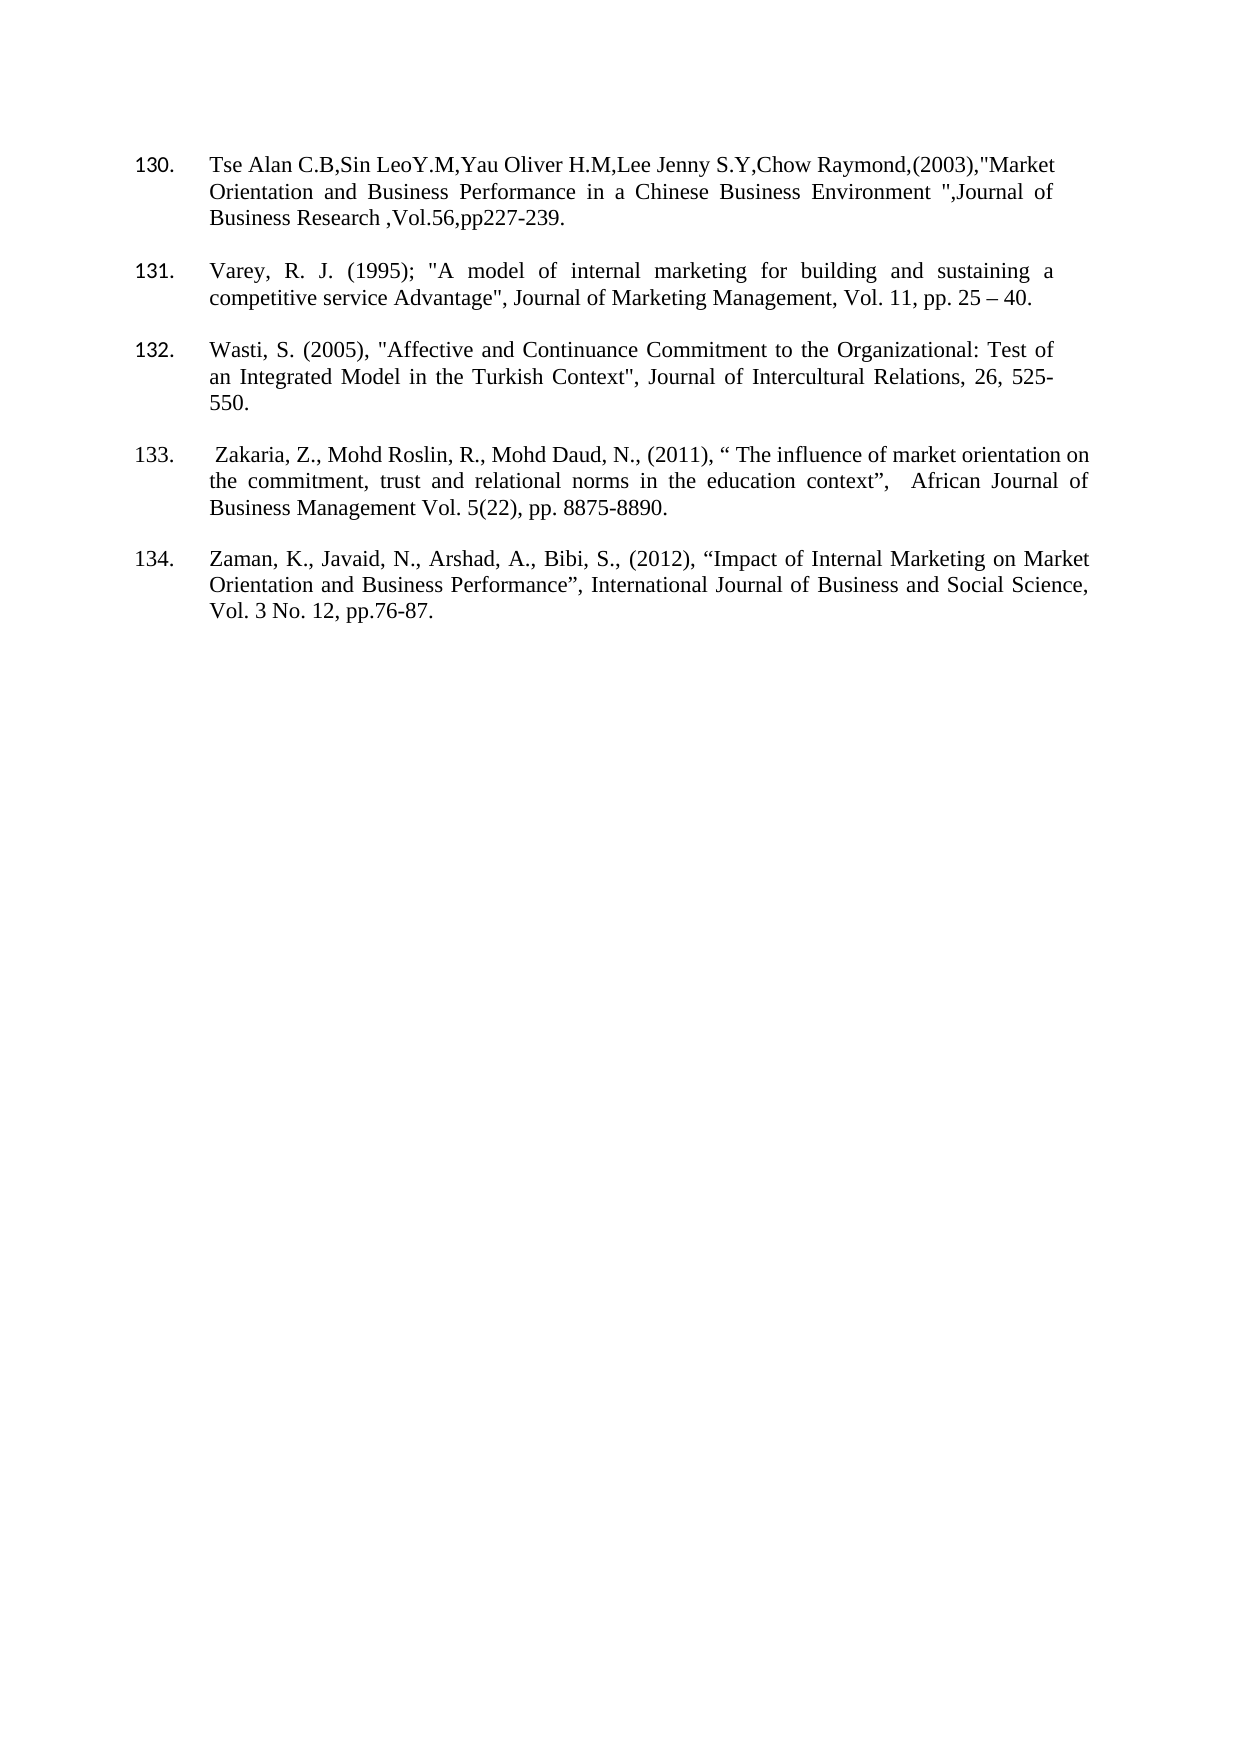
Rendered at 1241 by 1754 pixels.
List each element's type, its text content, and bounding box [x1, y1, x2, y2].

list Tse Alan C.B,Sin LeoY.M,Yau Oliver H.M,Lee Jenny S.Y,Chow Raymond,(2003),"Market Orientation and Business Performance in a Chinese Business Environment ",Journal of Business Research ,Vol.56,pp227-239. [134, 150, 1055, 231]
list Zaman, K., Javaid, N., Arshad, A., Bibi, S., (2012), “Impact of Internal Marketing on Market Orientation and Business Performance”, International Journal of Business and Social Science, Vol. 3 No. 12, pp.76-87. [134, 545, 1090, 624]
list Varey, R. J. (1995); "A model of internal marketing for building and sustaining a competitive service Advantage", Journal of Marketing Management, Vol. 11, pp. 25 – 40. [134, 256, 1055, 310]
list Wasti, S. (2005), "Affective and Continuance Commitment to the Organizational: Test of an Integrated Model in the Turkish Context", Journal of Intercultural Relations, 26, 525-550. [134, 335, 1055, 416]
list Zakaria, Z., Mohd Roslin, R., Mohd Daud, N., (2011), “ The influence of market orientation on the commitment, trust and relational norms in the education context”, African Journal of Business Management Vol. 5(22), pp. 8875-8890. [134, 441, 1090, 520]
